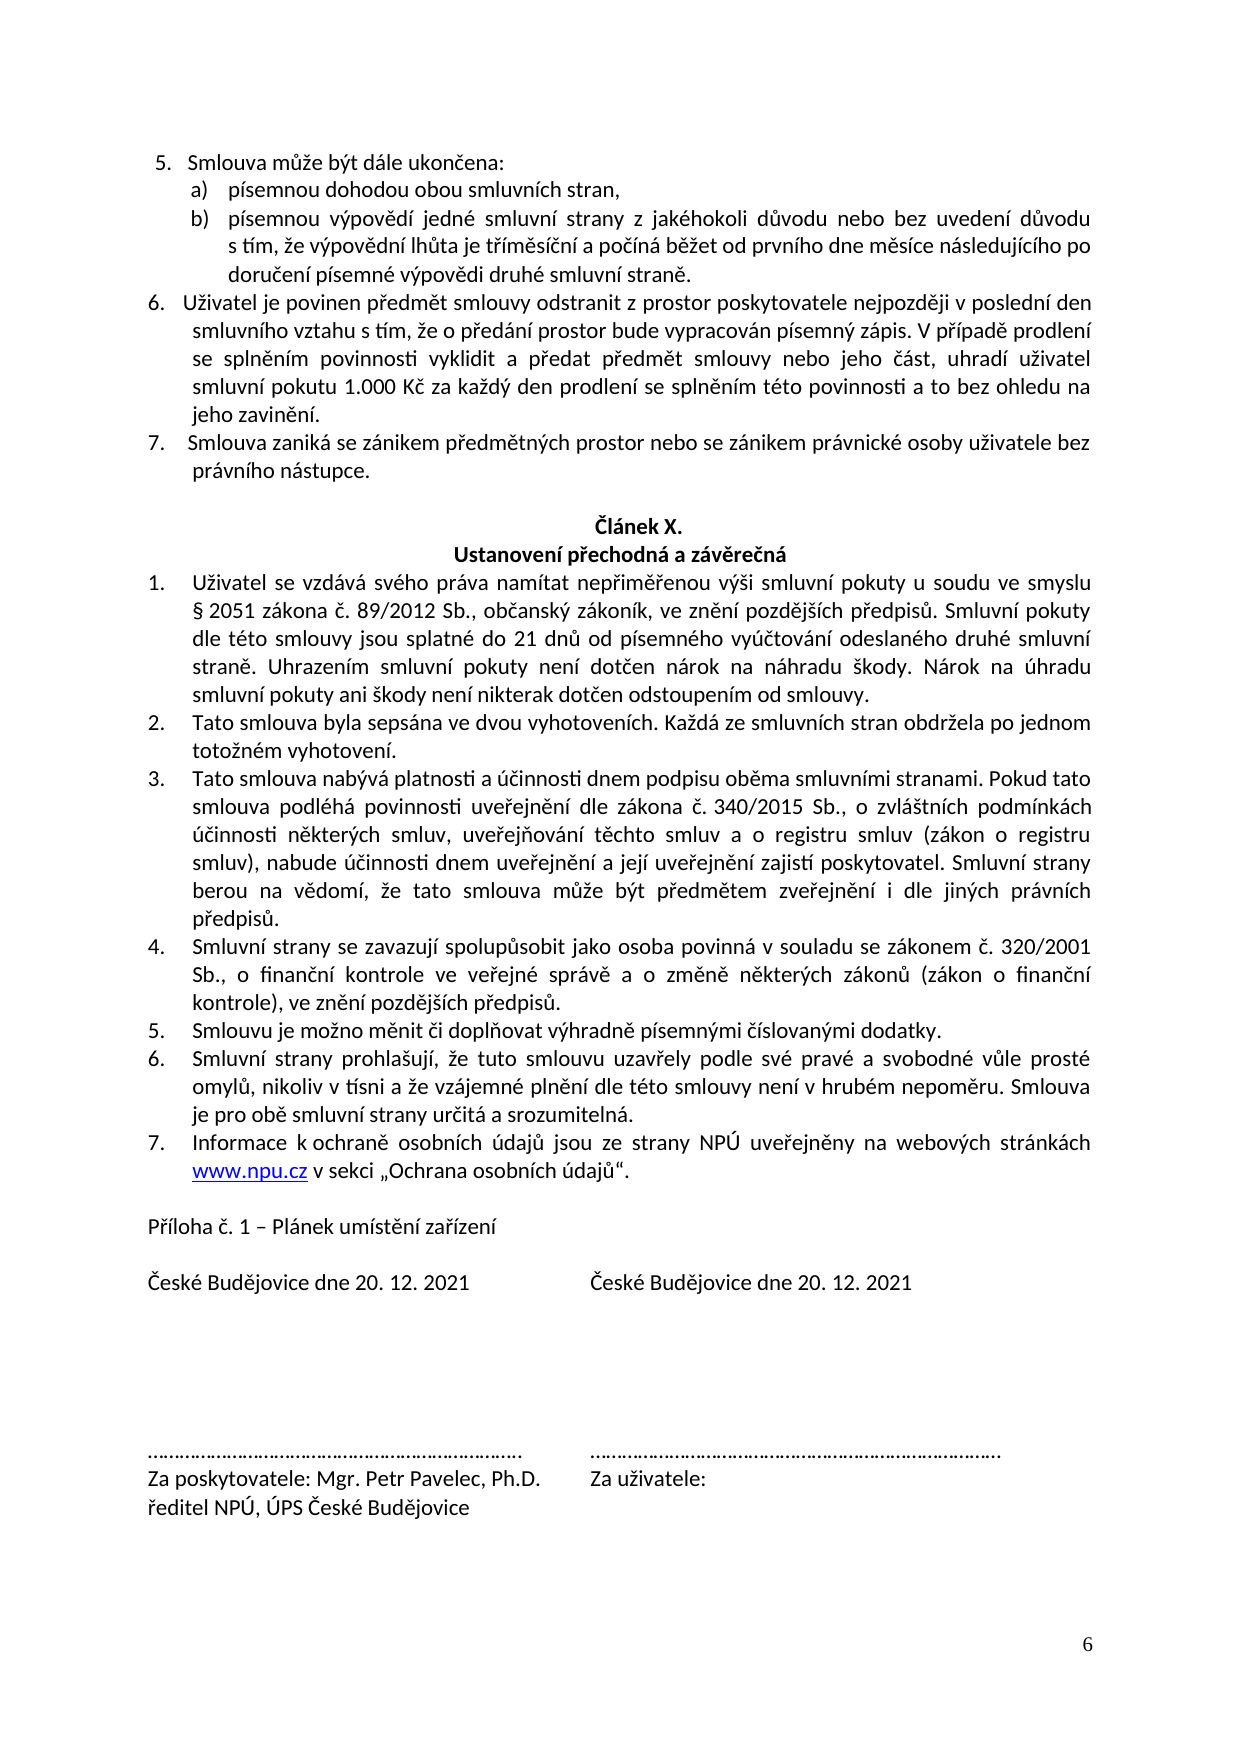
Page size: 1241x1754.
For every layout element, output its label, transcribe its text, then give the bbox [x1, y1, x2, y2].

text 6. Uživatel je povinen předmět smlouvy odstranit z prostor poskytovatele nejpozději v poslední den smluvního vztahu s tím, že o předání prostor bude vypracován písemný zápis. V případě prodlení se splněním povinnosti vyklidit a předat předmět smlouvy nebo jeho část, uhradí uživatel smluvní pokutu 1.000 Kč za každý den prodlení se splněním této povinnosti a to bez ohledu na jeho zavinění. [148, 288, 1093, 428]
text Příloha č. 1 – Plánek umístění zařízení [148, 1212, 1093, 1240]
list Uživatel se vzdává svého práva namítat nepřiměřenou výši smluvní pokuty u soudu ve smyslu § 2051 zákona č. 89/2012 Sb., občanský zákoník, ve znění pozdějších předpisů. Smluvní pokuty dle této smlouvy jsou splatné do 21 dnů od písemného vyúčtování odeslaného druhé smluvní straně. Uhrazením smluvní pokuty není dotčen nárok na náhradu škody. Nárok na úhradu smluvní pokuty ani škody není nikterak dotčen odstoupením od smlouvy. [148, 568, 1093, 708]
list písemnou dohodou obou smluvních stran, [190, 176, 1093, 204]
text Ustanovení přechodná a závěrečná [148, 540, 1093, 568]
text ředitel NPÚ, ÚPS České Budějovice [148, 1493, 1093, 1521]
list Smluvní strany se zavazují spolupůsobit jako osoba povinná v souladu se zákonem č. 320/2001 Sb., o finanční kontrole ve veřejné správě a o změně některých zákonů (zákon o finanční kontrole), ve znění pozdějších předpisů. [148, 932, 1093, 1016]
text Článek X. [185, 512, 1093, 540]
text …………………………………………………………….. …………………………………………………………………… [148, 1437, 1093, 1464]
text České Budějovice dne 20. 12. 2021 České Budějovice dne 20. 12. 2021 [148, 1268, 1093, 1296]
list Smlouvu je možno měnit či doplňovat výhradně písemnými číslovanými dodatky. [148, 1016, 1093, 1044]
text 7. Smlouva zaniká se zánikem předmětných prostor nebo se zánikem právnické osoby uživatele bez právního nástupce. [148, 428, 1093, 484]
list Informace k ochraně osobních údajů jsou ze strany NPÚ uveřejněny na webových stránkách www.npu.cz v sekci „Ochrana osobních údajů“. [148, 1128, 1093, 1184]
list písemnou výpovědí jedné smluvní strany z jakéhokoli důvodu nebo bez uvedení důvodu s tím, že výpovědní lhůta je tříměsíční a počíná běžet od prvního dne měsíce následujícího po doručení písemné výpovědi druhé smluvní straně. [190, 204, 1093, 288]
list Smluvní strany prohlašují, že tuto smlouvu uzavřely podle své pravé a svobodné vůle prosté omylů, nikoliv v tísni a že vzájemné plnění dle této smlouvy není v hrubém nepoměru. Smlouva je pro obě smluvní strany určitá a srozumitelná. [148, 1044, 1093, 1128]
text Za poskytovatele: Mgr. Petr Pavelec, Ph.D. Za uživatele: [148, 1464, 1093, 1493]
text 5. Smlouva může být dále ukončena: [154, 148, 1093, 176]
list Tato smlouva nabývá platnosti a účinnosti dnem podpisu oběma smluvními stranami. Pokud tato smlouva podléhá povinnosti uveřejnění dle zákona č. 340/2015 Sb., o zvláštních podmínkách účinnosti některých smluv, uveřejňování těchto smluv a o registru smluv (zákon o registru smluv), nabude účinnosti dnem uveřejnění a její uveřejnění zajistí poskytovatel. Smluvní strany berou na vědomí, že tato smlouva může být předmětem zveřejnění i dle jiných právních předpisů. [148, 764, 1093, 932]
list Tato smlouva byla sepsána ve dvou vyhotoveních. Každá ze smluvních stran obdržela po jednom totožném vyhotovení. [148, 708, 1093, 764]
